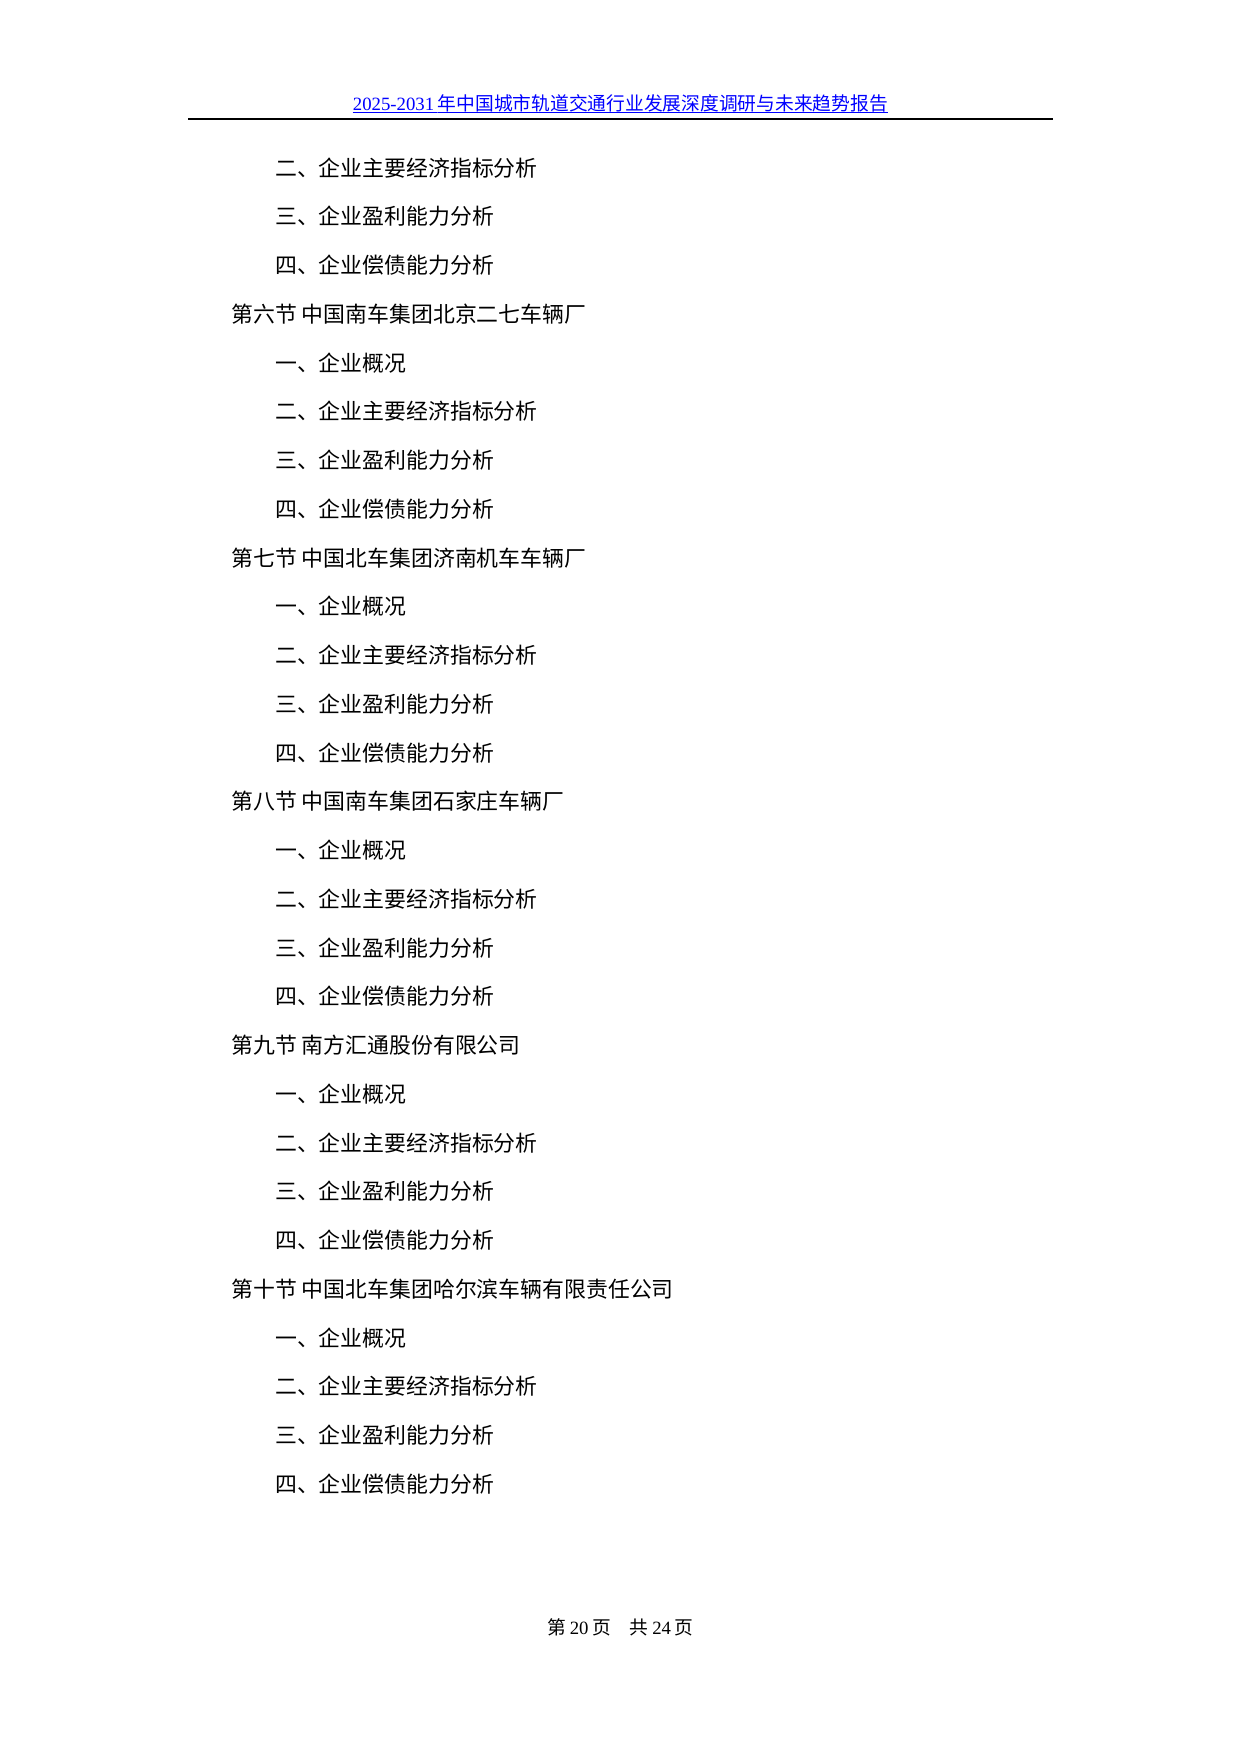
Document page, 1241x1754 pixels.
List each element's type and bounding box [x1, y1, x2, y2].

text [187, 150, 1053, 1499]
